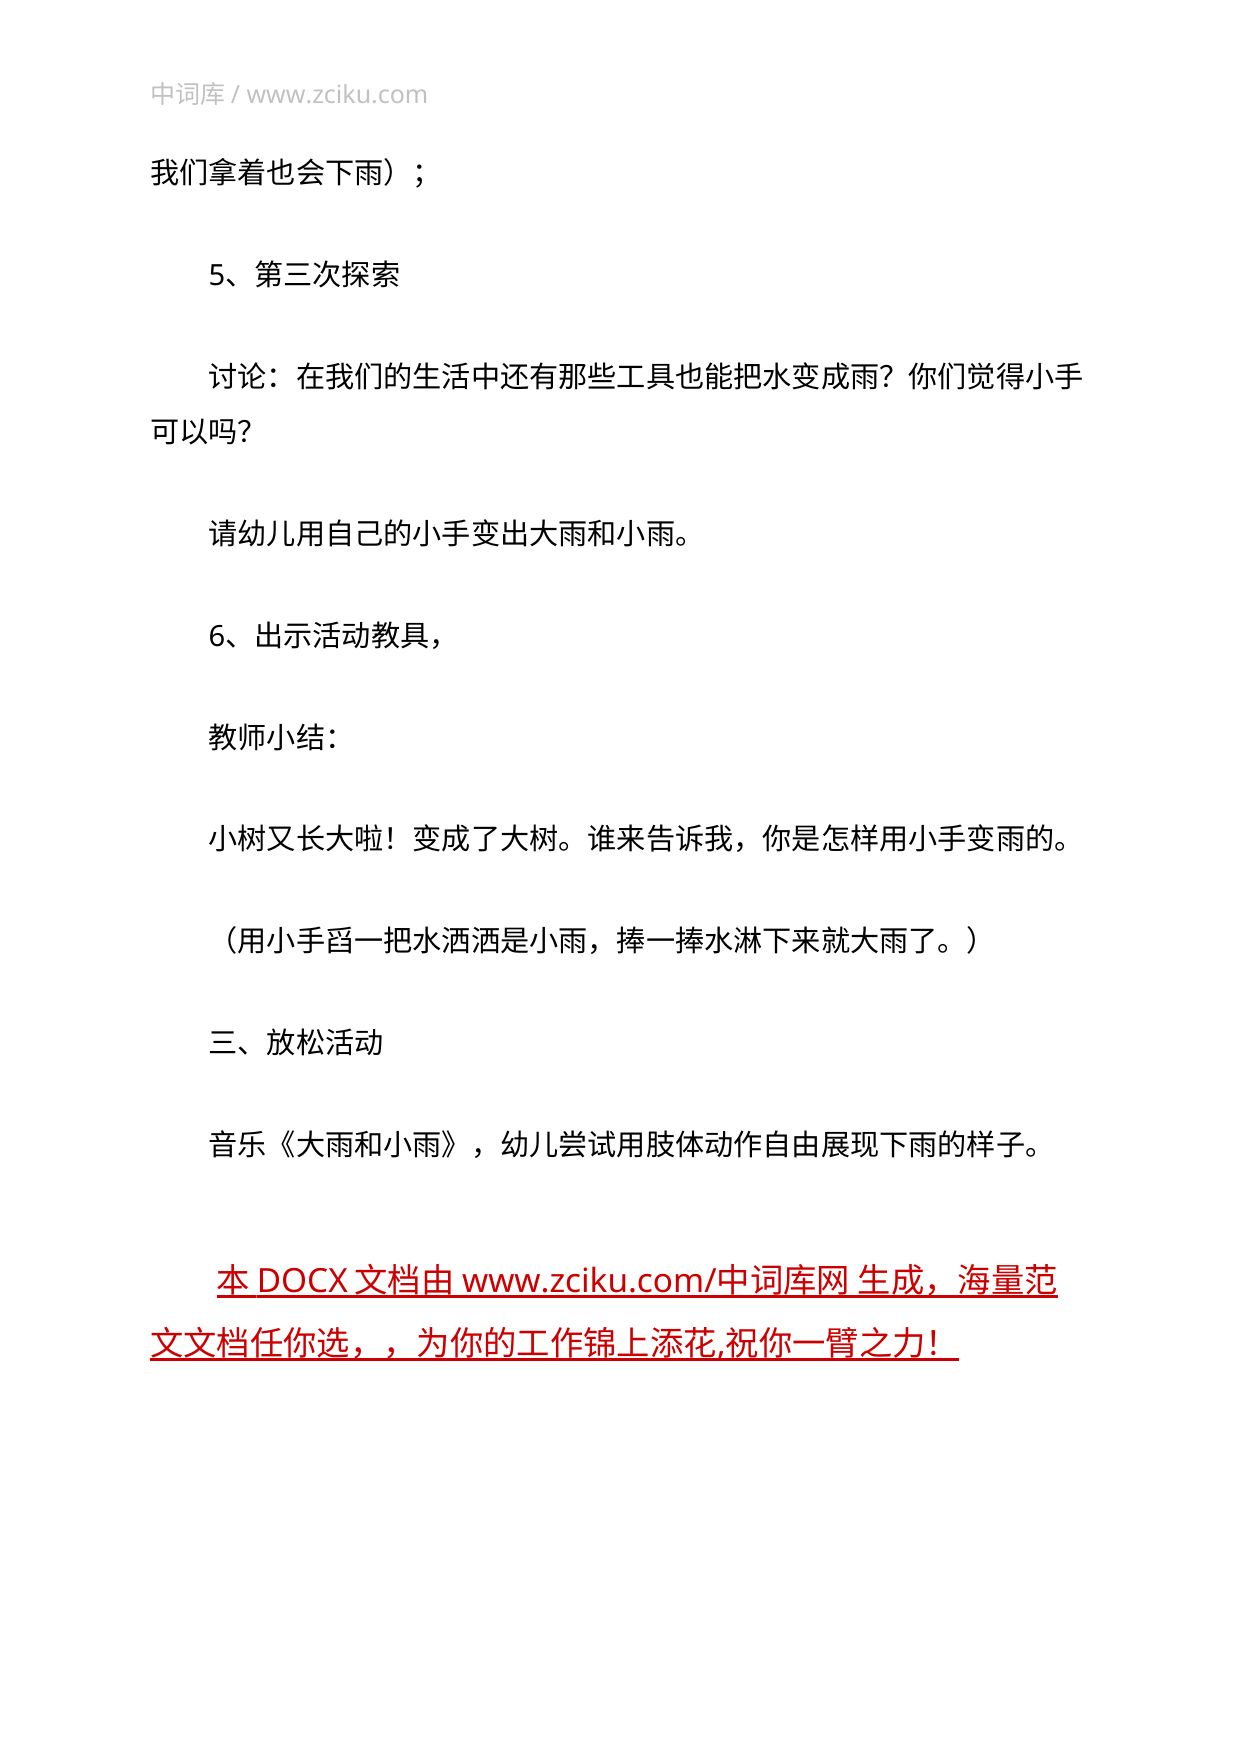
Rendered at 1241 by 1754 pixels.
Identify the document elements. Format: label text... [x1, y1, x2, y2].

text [150, 150, 1090, 192]
text 请幼儿用自己的小手变出大雨和小雨。 [150, 510, 1090, 553]
text 5、第三次探索 [150, 252, 1090, 294]
text （用小手舀一把水洒洒是小雨，捧一捧水淋下来就大雨了。） [150, 918, 1090, 960]
text 讨论：在我们的生活中还有那些工具也能把水变成雨？你们觉得小手可以吗？ [150, 354, 1090, 451]
text 小树又长大啦！变成了大树。谁来告诉我，你是怎样用小手变雨的。 [150, 816, 1090, 858]
text 本DOCX文档由 www.zciku.com/中词库网 生成，海量范文文档任你选，，为你的工作锦上添花,祝你一臂之力！ [150, 1254, 1090, 1366]
text 三、放松活动 [150, 1019, 1090, 1062]
text 教师小结： [150, 714, 1090, 756]
text 6、出示活动教具， [150, 612, 1090, 654]
text 音乐《大雨和小雨》，幼儿尝试用肢体动作自由展现下雨的样子。 [150, 1121, 1090, 1163]
